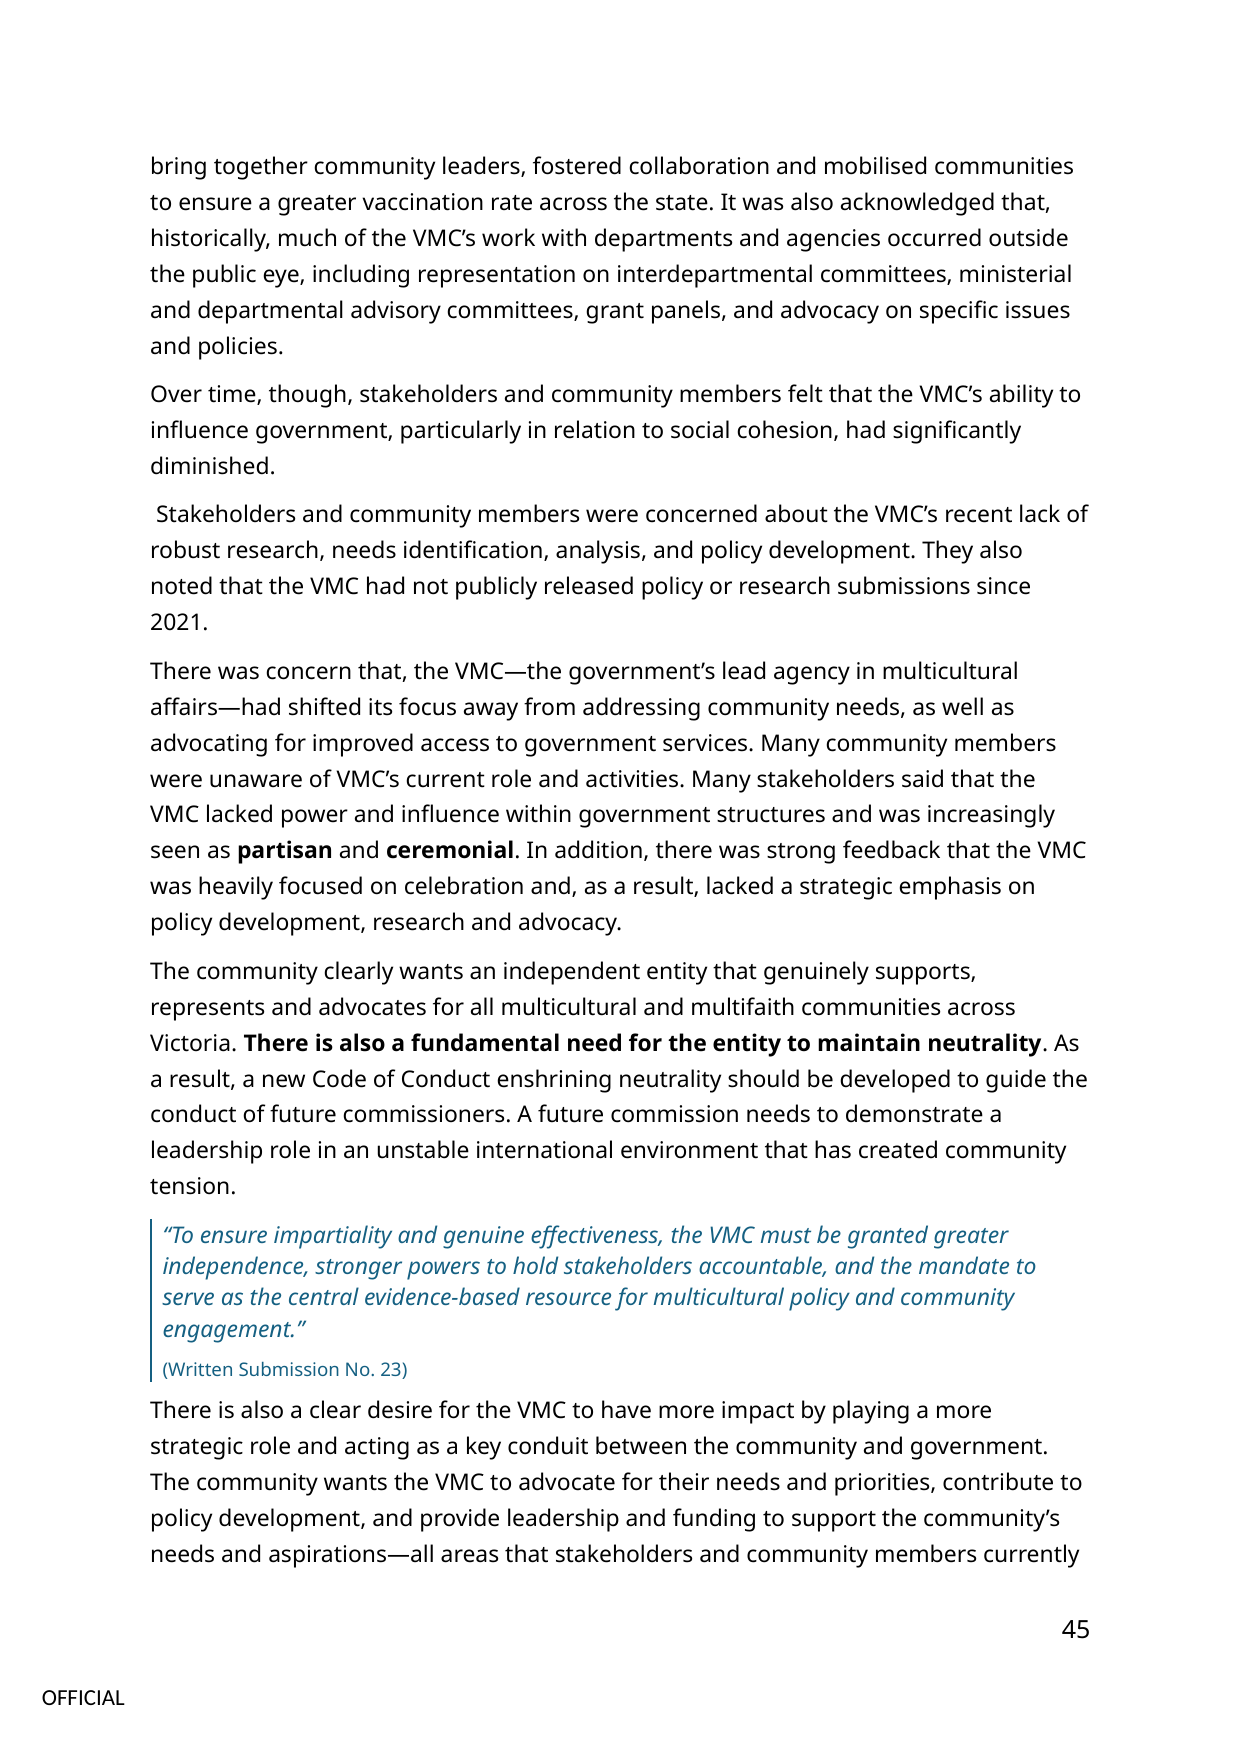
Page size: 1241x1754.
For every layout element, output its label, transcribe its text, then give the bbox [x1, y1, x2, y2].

text There was concern that, the VMC—the government’s lead agency in multicultural affairs—had shifted its focus away from addressing community needs, as well as advocating for improved access to government services. Many community members were unaware of VMC’s current role and activities. Many stakeholders said that the VMC lacked power and influence within government structures and was increasingly seen as partisan and ceremonial. In addition, there was strong feedback that the VMC was heavily focused on celebration and, as a result, lacked a strategic emphasis on policy development, research and advocacy. [150, 655, 1090, 937]
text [150, 1394, 1090, 1569]
text The community clearly wants an independent entity that genuinely supports, represents and advocates for all multicultural and multifaith communities across Victoria. There is also a fundamental need for the entity to maintain neutrality. As a result, a new Code of Conduct enshrining neutrality should be developed to guide the conduct of future commissioners. A future commission needs to demonstrate a leadership role in an unstable international environment that has created community tension. [150, 955, 1090, 1202]
table_header “To ensure impartiality and genuine effectiveness, the VMC must be granted greater independence, stronger powers to hold stakeholders accountable, and the mandate to serve as the central evidence-based resource for multicultural policy and community engagement.” (Written Submission No. 23) [152, 1219, 1090, 1382]
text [150, 150, 1090, 361]
text Stakeholders and community members were concerned about the VMC’s recent lack of robust research, needs identification, analysis, and policy development. They also noted that the VMC had not publicly released policy or research submissions since 2021. [150, 498, 1090, 637]
text Over time, though, stakeholders and community members felt that the VMC’s ability to influence government, particularly in relation to social cohesion, had significantly diminished. [150, 378, 1090, 481]
